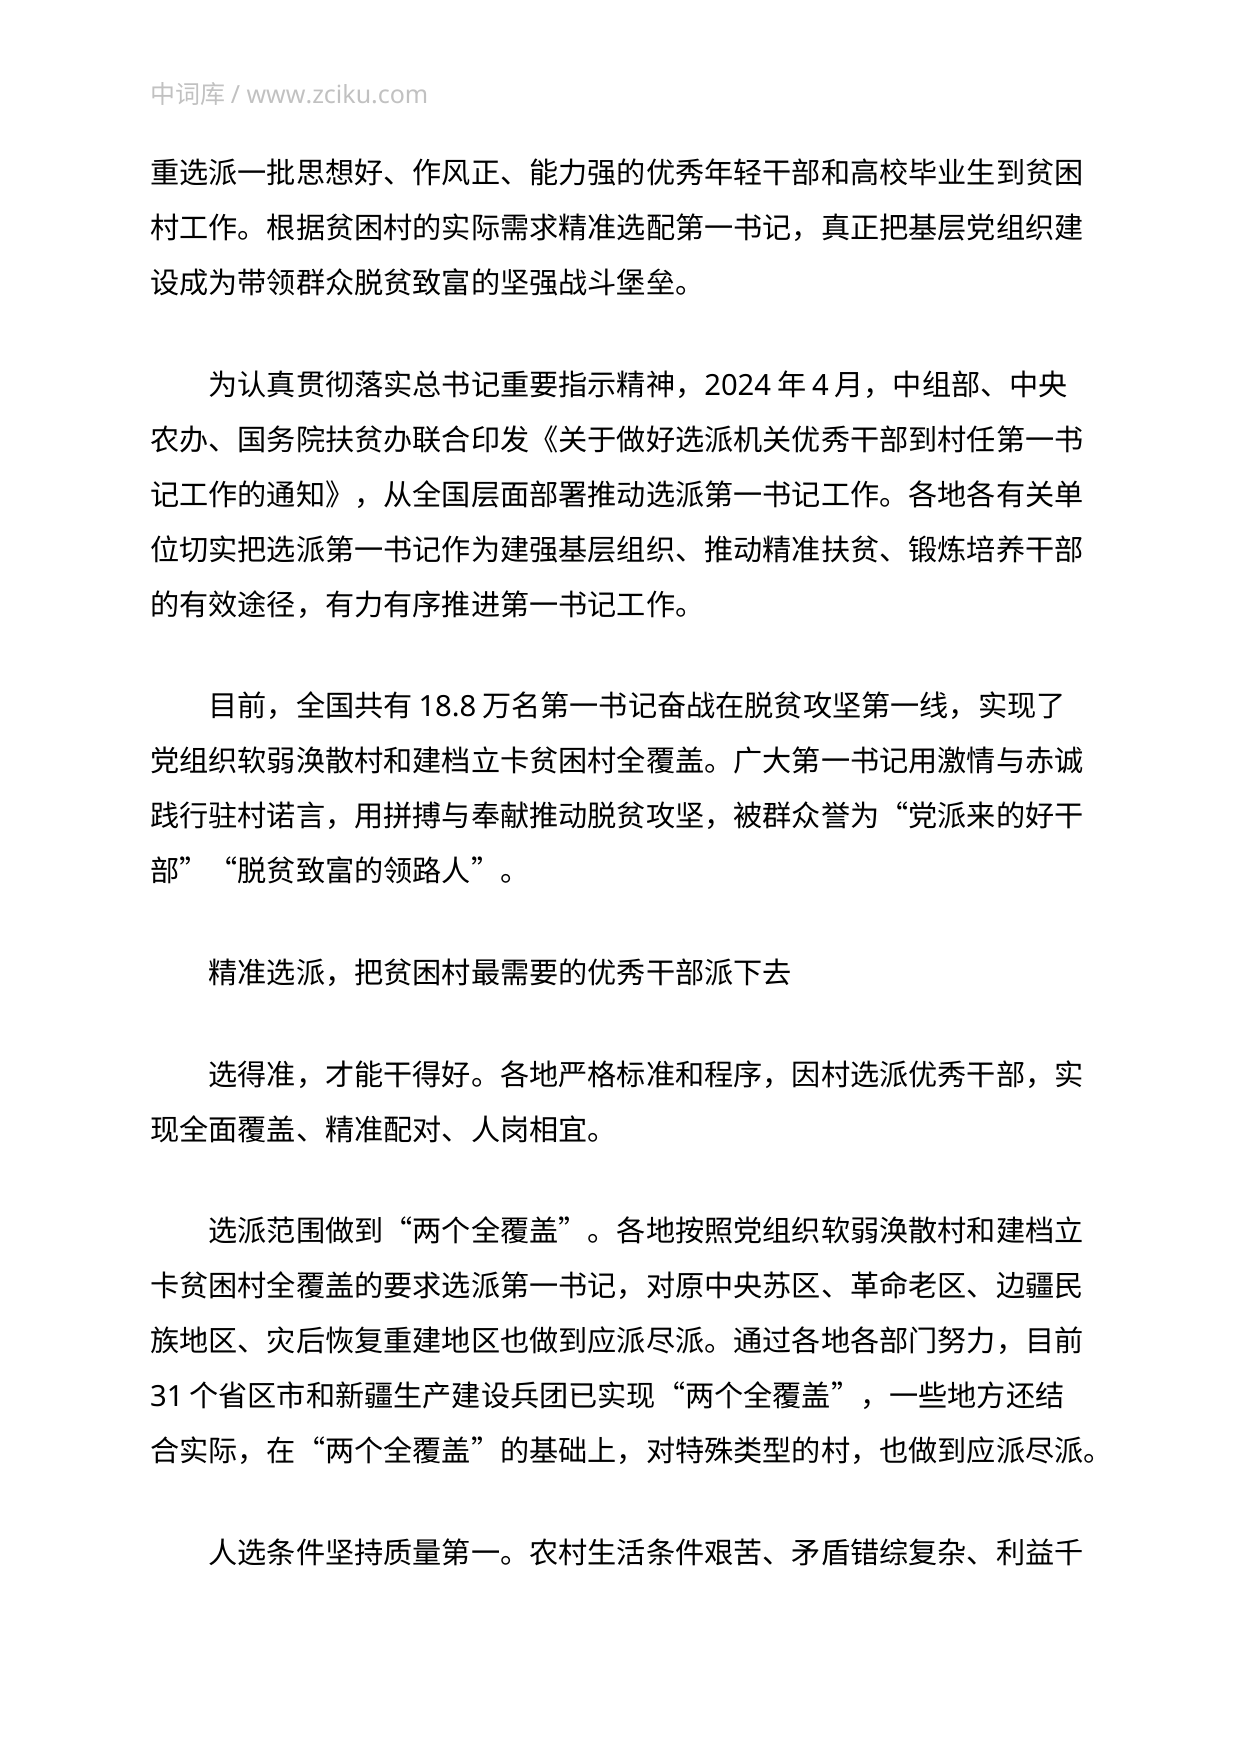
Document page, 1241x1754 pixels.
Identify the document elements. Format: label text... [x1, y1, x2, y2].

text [150, 150, 1090, 302]
text 为认真贯彻落实总书记重要指示精神，2024年4月，中组部、中央农办、国务院扶贫办联合印发《关于做好选派机关优秀干部到村任第一书记工作的通知》，从全国层面部署推动选派第一书记工作。各地各有关单位切实把选派第一书记作为建强基层组织、推动精准扶贫、锻炼培养干部的有效途径，有力有序推进第一书记工作。 [150, 362, 1090, 623]
text 选得准，才能干得好。各地严格标准和程序，因村选派优秀干部，实现全面覆盖、精准配对、人岗相宜。 [150, 1051, 1090, 1148]
text 目前，全国共有18.8万名第一书记奋战在脱贫攻坚第一线，实现了党组织软弱涣散村和建档立卡贫困村全覆盖。广大第一书记用激情与赤诚践行驻村诺言，用拼搏与奉献推动脱贫攻坚，被群众誉为“党派来的好干部”“脱贫致富的领路人”。 [150, 683, 1090, 890]
text 精准选派，把贫困村最需要的优秀干部派下去 [150, 949, 1090, 992]
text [150, 1529, 1090, 1572]
text 选派范围做到“两个全覆盖”。各地按照党组织软弱涣散村和建档立卡贫困村全覆盖的要求选派第一书记，对原中央苏区、革命老区、边疆民族地区、灾后恢复重建地区也做到应派尽派。通过各地各部门努力，目前31个省区市和新疆生产建设兵团已实现“两个全覆盖”，一些地方还结合实际，在“两个全覆盖”的基础上，对特殊类型的村，也做到应派尽派。 [150, 1208, 1090, 1470]
